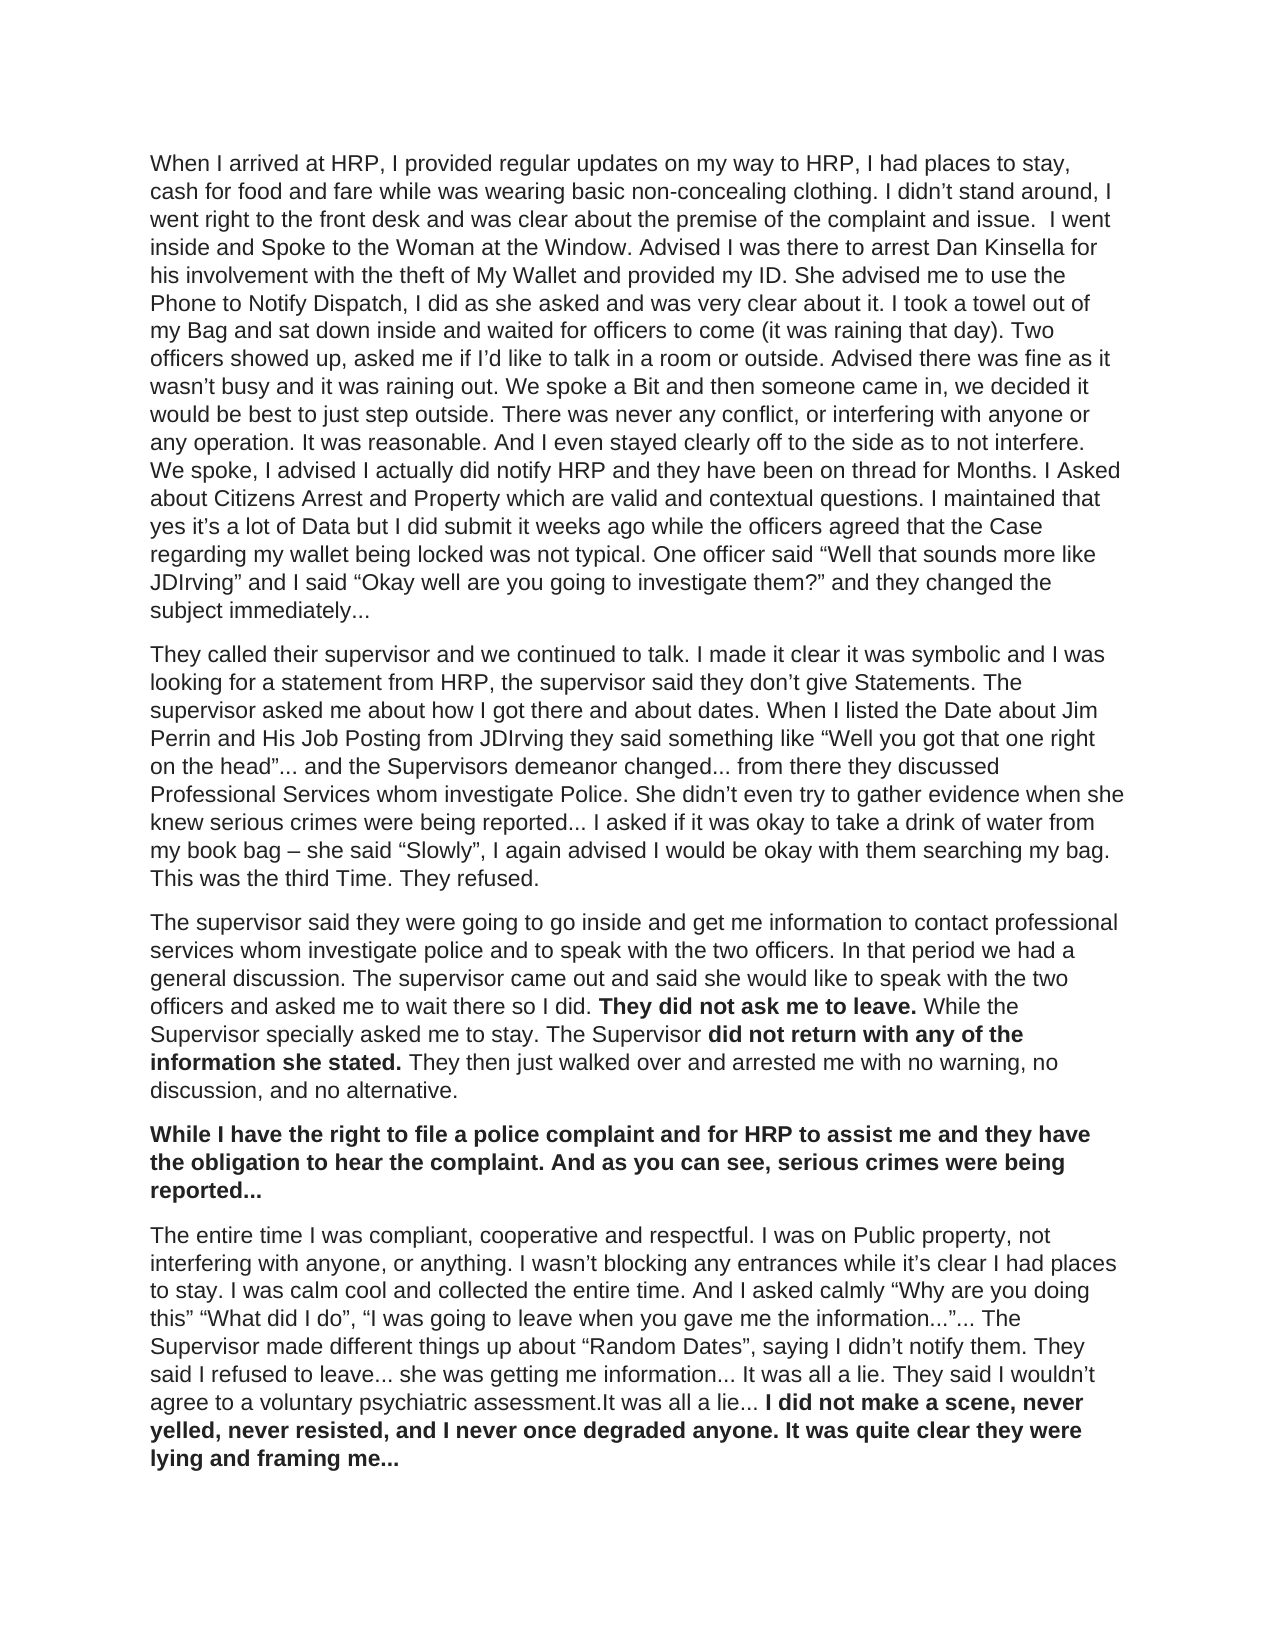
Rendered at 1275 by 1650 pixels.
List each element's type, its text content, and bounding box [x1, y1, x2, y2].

text While I have the right to file a police complaint and for HRP to assist me and they have the obligation to hear the complaint. And as you can see, serious crimes were being reported... [150, 1121, 1125, 1203]
text The entire time I was compliant, cooperative and respectful. I was on Public property, not interfering with anyone, or anything. I wasn’t blocking any entrances while it’s clear I had places to stay. I was calm cool and collected the entire time. And I asked calmly “Why are you doing this” “What did I do”, “I was going to leave when you gave me the information...”... The Supervisor made different things up about “Random Dates”, saying I didn’t notify them. They said I refused to leave... she was getting me information... It was all a lie. They said I wouldn’t agree to a voluntary psychiatric assessment.It was all a lie... I did not make a scene, never yelled, never resisted, and I never once degraded anyone. It was quite clear they were lying and framing me... [150, 1222, 1125, 1471]
text The supervisor said they were going to go inside and get me information to contact professional services whom investigate police and to speak with the two officers. In that period we had a general discussion. The supervisor came out and said she would like to speak with the two officers and asked me to wait there so I did. They did not ask me to leave. While the Supervisor specially asked me to stay. The Supervisor did not return with any of the information she stated. They then just walked over and arrested me with no warning, no discussion, and no alternative. [150, 909, 1125, 1103]
text When I arrived at HRP, I provided regular updates on my way to HRP, I had places to stay, cash for food and fare while was wearing basic non-concealing clothing. I didn’t stand around, I went right to the front desk and was clear about the premise of the complaint and issue. I went inside and Spoke to the Woman at the Window. Advised I was there to arrest Dan Kinsella for his involvement with the theft of My Wallet and provided my ID. She advised me to use the Phone to Notify Dispatch, I did as she asked and was very clear about it. I took a towel out of my Bag and sat down inside and waited for officers to come (it was raining that day). Two officers showed up, asked me if I’d like to talk in a room or outside. Advised there was fine as it wasn’t busy and it was raining out. We spoke a Bit and then someone came in, we decided it would be best to just step outside. There was never any conflict, or interfering with anyone or any operation. It was reasonable. And I even stayed clearly off to the side as to not interfere. We spoke, I advised I actually did notify HRP and they have been on thread for Months. I Asked about Citizens Arrest and Property which are valid and contextual questions. I maintained that yes it’s a lot of Data but I did submit it weeks ago while the officers agreed that the Case regarding my wallet being locked was not typical. One officer said “Well that sounds more like JDIrving” and I said “Okay well are you going to investigate them?” and they changed the subject immediately... [150, 150, 1125, 623]
text They called their supervisor and we continued to talk. I made it clear it was symbolic and I was looking for a statement from HRP, the supervisor said they don’t give Statements. The supervisor asked me about how I got there and about dates. When I listed the Date about Jim Perrin and His Job Posting from JDIrving they said something like “Well you got that one right on the head”... and the Supervisors demeanor changed... from there they discussed Professional Services whom investigate Police. She didn’t even try to gather evidence when she knew serious crimes were being reported... I asked if it was okay to take a drink of water from my book bag – she said “Slowly”, I again advised I would be okay with them searching my bag. This was the third Time. They refused. [150, 641, 1125, 891]
